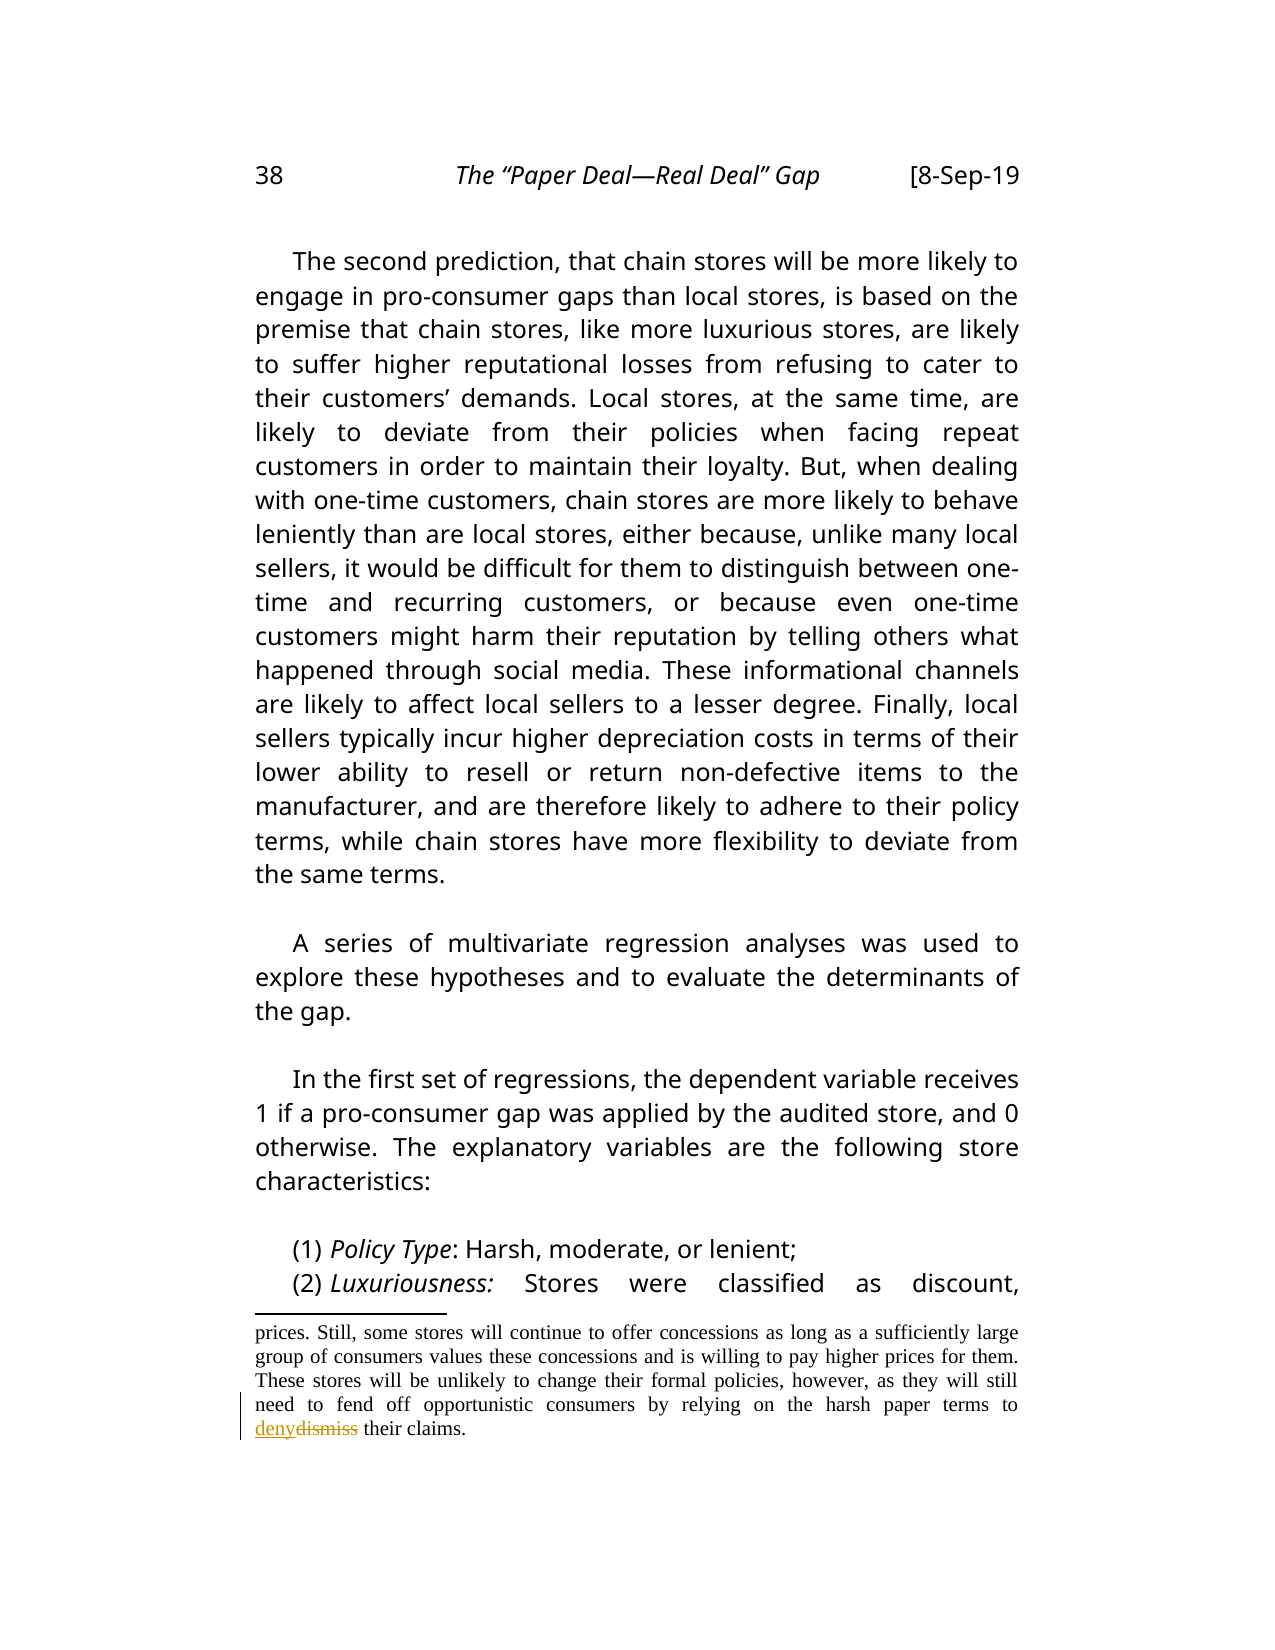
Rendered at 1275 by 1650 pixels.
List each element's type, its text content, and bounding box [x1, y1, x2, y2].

text In the first set of regressions, the dependent variable receives 1 if a pro-consumer gap was applied by the audited store, and 0 otherwise. The explanatory variables are the following store characteristics: [255, 1062, 1020, 1198]
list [292, 1266, 1020, 1300]
text A series of multivariate regression analyses was used to explore these hypotheses and to evaluate the determinants of the gap. [255, 925, 1020, 1027]
list Policy Type: Harsh, moderate, or lenient; [292, 1232, 1020, 1266]
text The second prediction, that chain stores will be more likely to engage in pro-consumer gaps than local stores, is based on the premise that chain stores, like more luxurious stores, are likely to suffer higher reputational losses from refusing to cater to their customers’ demands. Local stores, at the same time, are likely to deviate from their policies when facing repeat customers in order to maintain their loyalty. But, when dealing with one-time customers, chain stores are more likely to behave leniently than are local stores, either because, unlike many local sellers, it would be difficult for them to distinguish between one-time and recurring customers, or because even one-time customers might harm their reputation by telling others what happened through social media. These informational channels are likely to affect local sellers to a lesser degree. Finally, local sellers typically incur higher depreciation costs in terms of their lower ability to resell or return non-defective items to the manufacturer, and are therefore likely to adhere to their policy terms, while chain stores have more flexibility to deviate from the same terms. [255, 244, 1020, 891]
